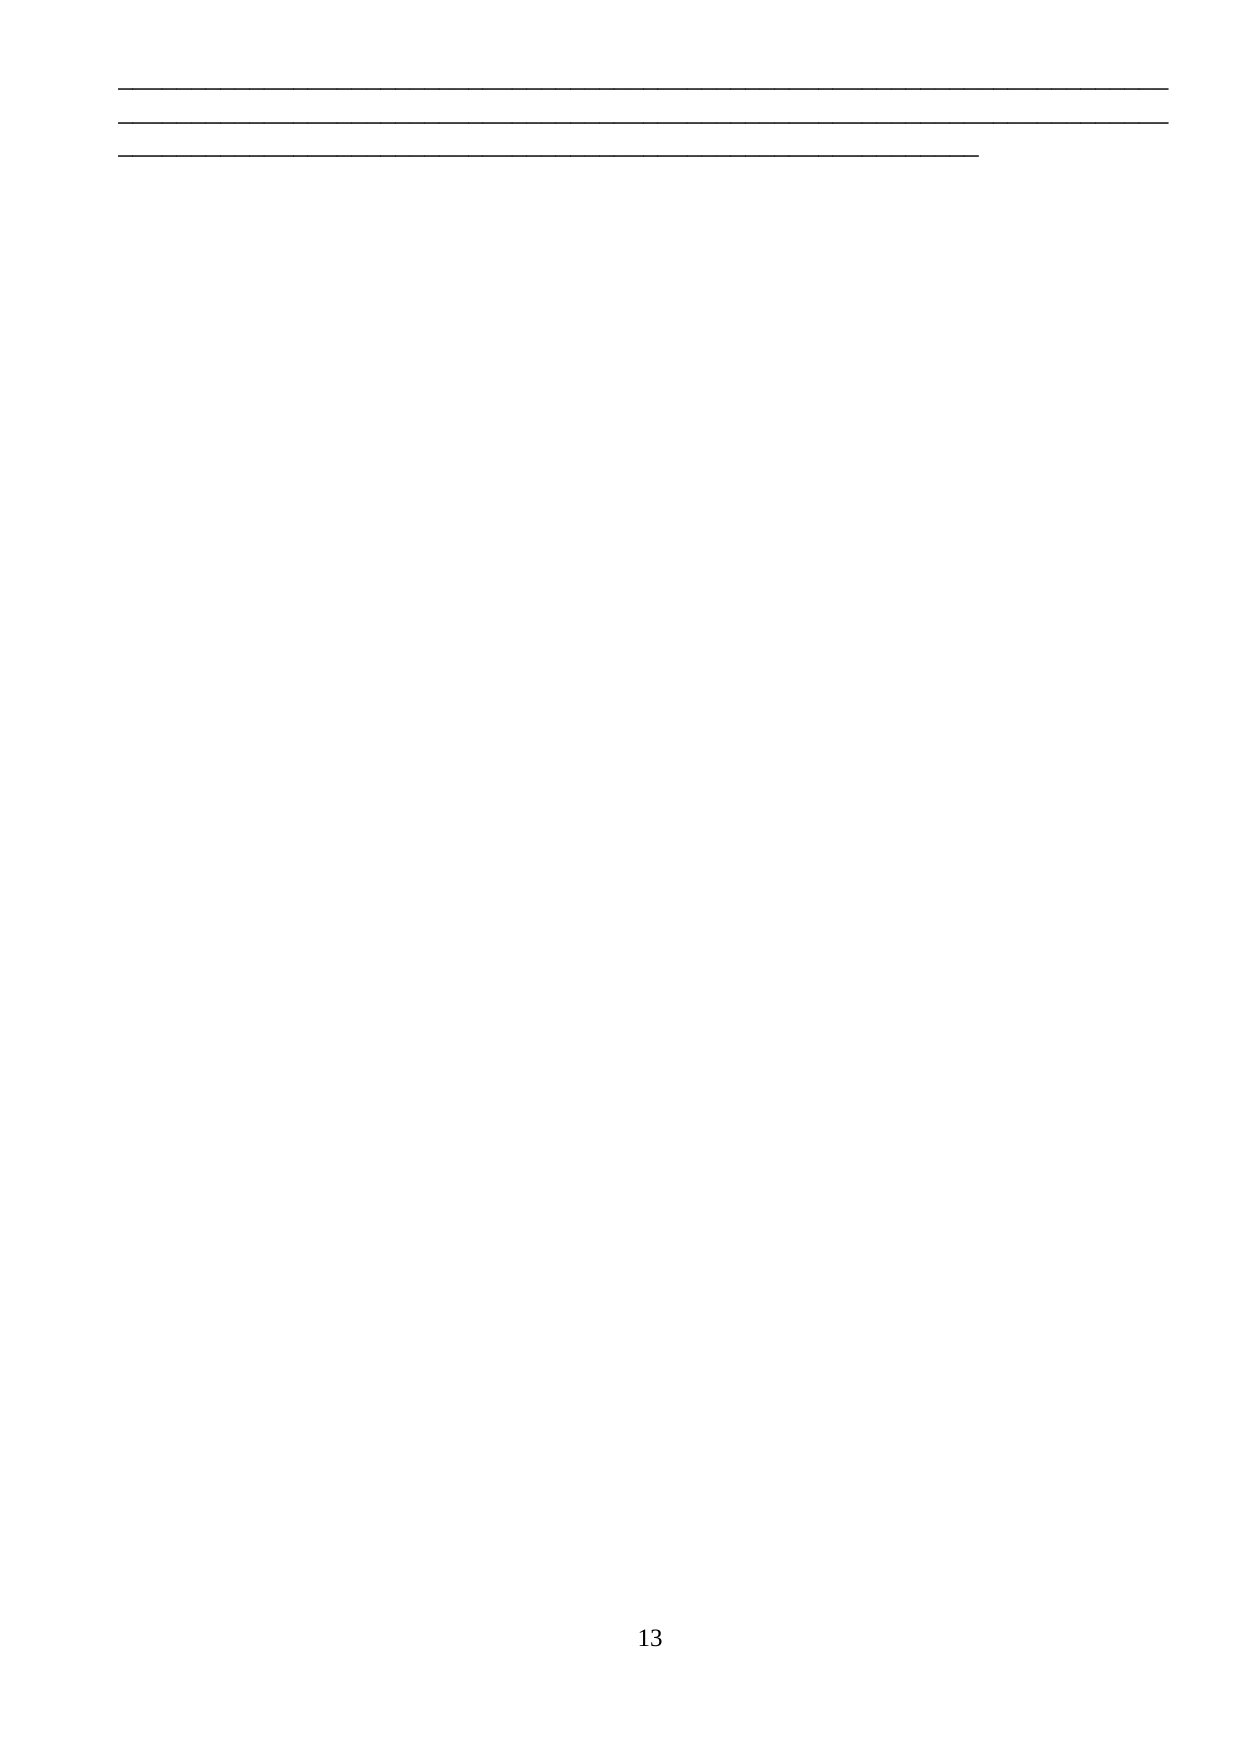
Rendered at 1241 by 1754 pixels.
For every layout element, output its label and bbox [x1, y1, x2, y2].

text [118, 59, 1181, 160]
